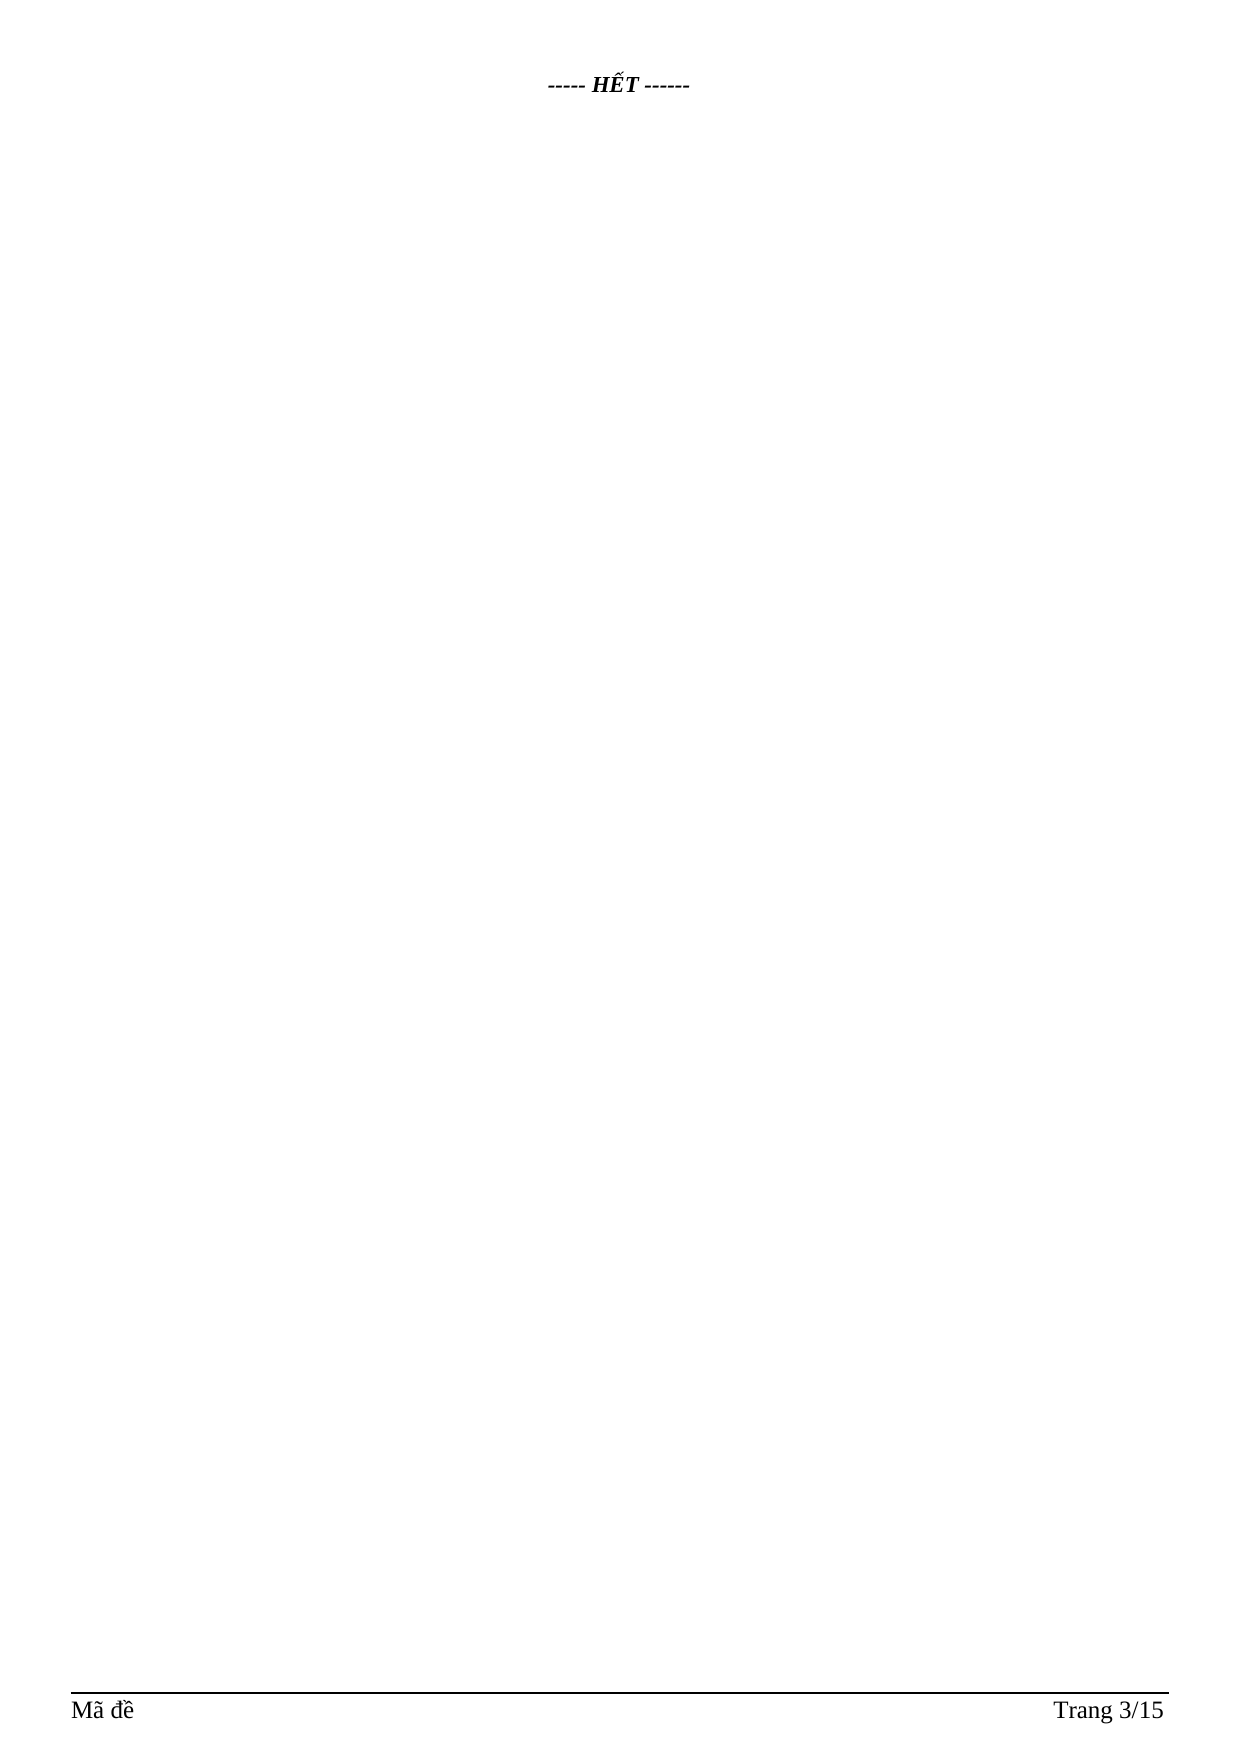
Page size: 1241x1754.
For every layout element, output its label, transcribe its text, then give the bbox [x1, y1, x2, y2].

text ----- HẾT ------ [71, 71, 1169, 97]
